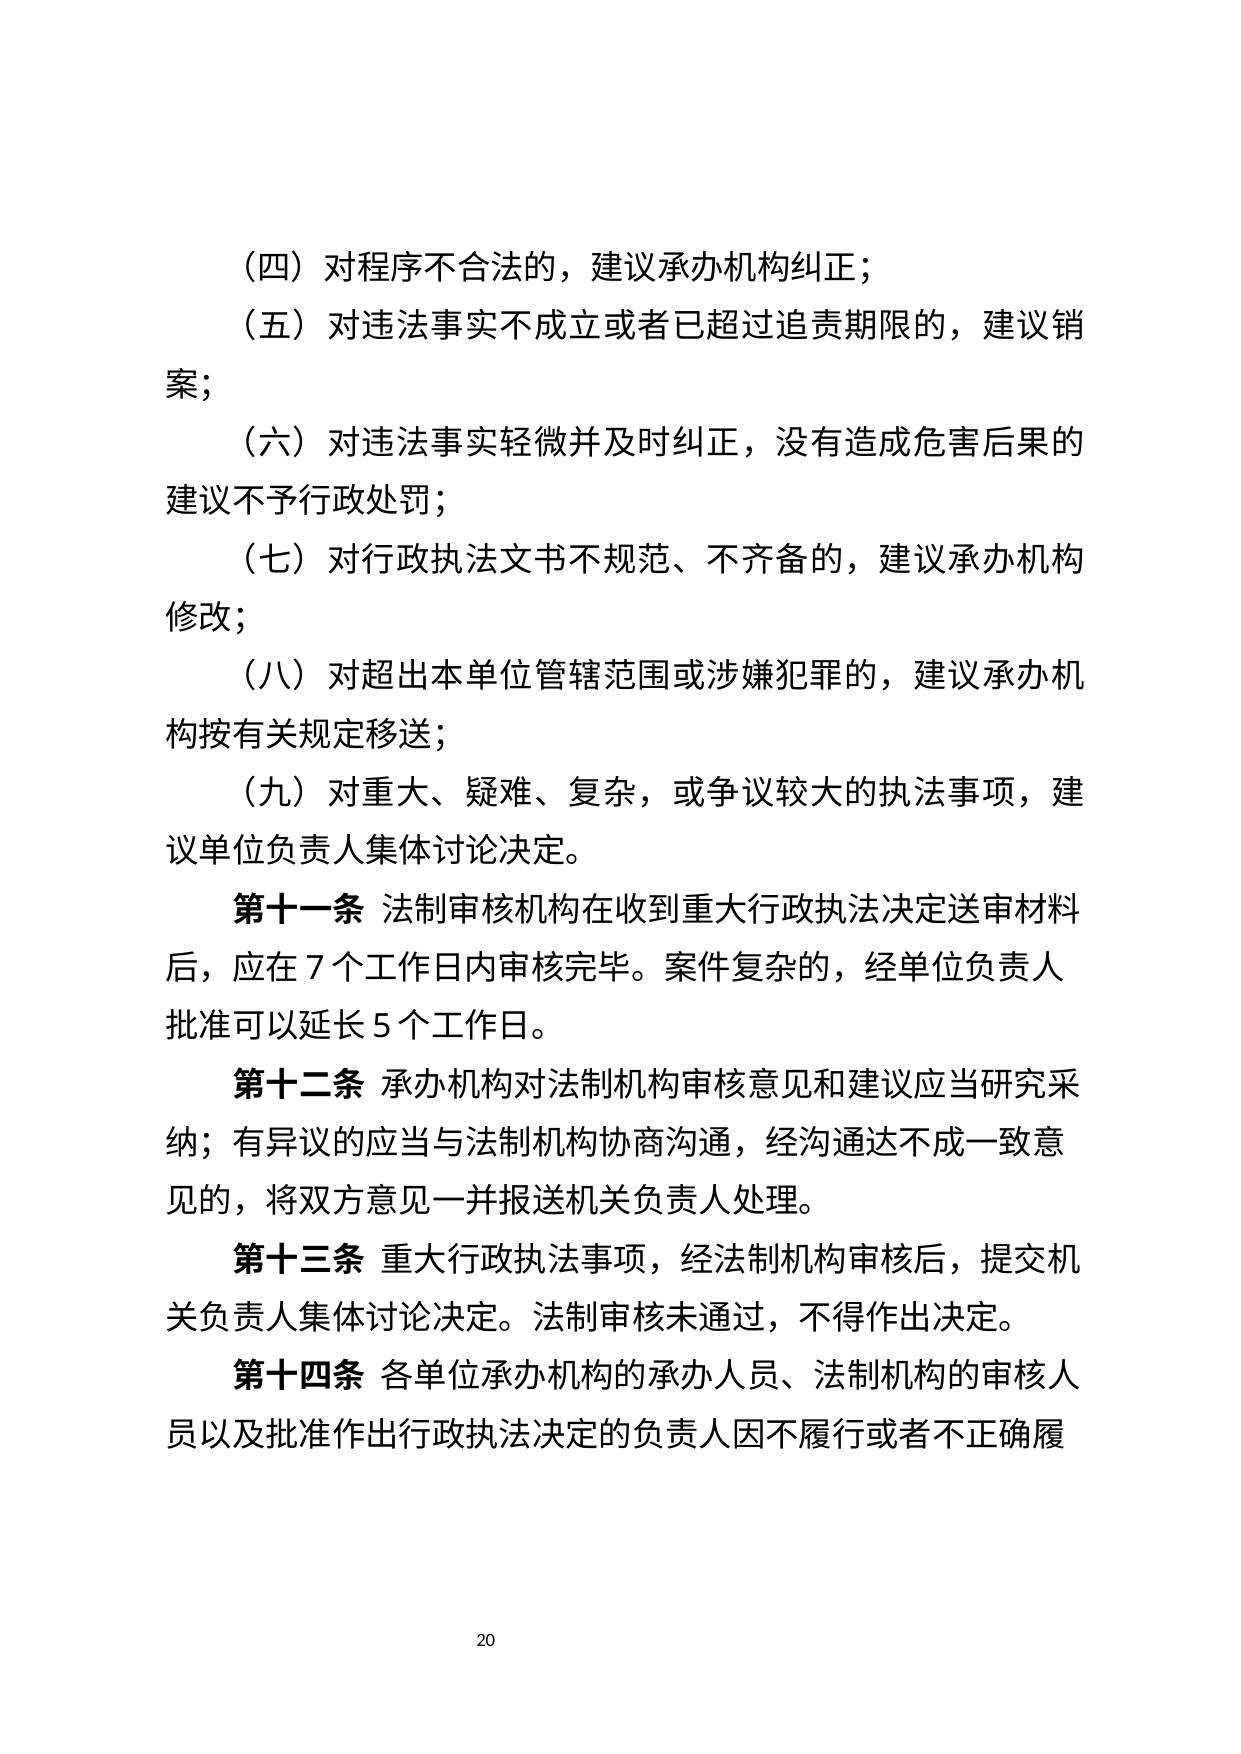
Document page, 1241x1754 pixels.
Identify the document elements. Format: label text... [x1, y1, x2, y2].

text 第十二条 承办机构对法制机构审核意见和建议应当研究采纳；有异议的应当与法制机构协商沟通，经沟通达不成一致意见的，将双方意见一并报送机关负责人处理。 [165, 1049, 1087, 1224]
text （五）对违法事实不成立或者已超过追责期限的，建议销案； [165, 291, 1087, 408]
text （四）对程序不合法的，建议承办机构纠正； [165, 233, 1087, 291]
text 第十一条 法制审核机构在收到重大行政执法决定送审材料后，应在7个工作日内审核完毕。案件复杂的，经单位负责人批准可以延长5个工作日。 [165, 874, 1087, 1049]
text （七）对行政执法文书不规范、不齐备的，建议承办机构修改； [165, 524, 1087, 641]
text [165, 1341, 1087, 1458]
text （六）对违法事实轻微并及时纠正，没有造成危害后果的，建议不予行政处罚； [165, 408, 1087, 524]
text （八）对超出本单位管辖范围或涉嫌犯罪的，建议承办机构按有关规定移送； [165, 641, 1087, 758]
text 第十三条 重大行政执法事项，经法制机构审核后，提交机关负责人集体讨论决定。法制审核未通过，不得作出决定。 [165, 1224, 1087, 1341]
text （九）对重大、疑难、复杂，或争议较大的执法事项，建议单位负责人集体讨论决定。 [165, 758, 1087, 874]
